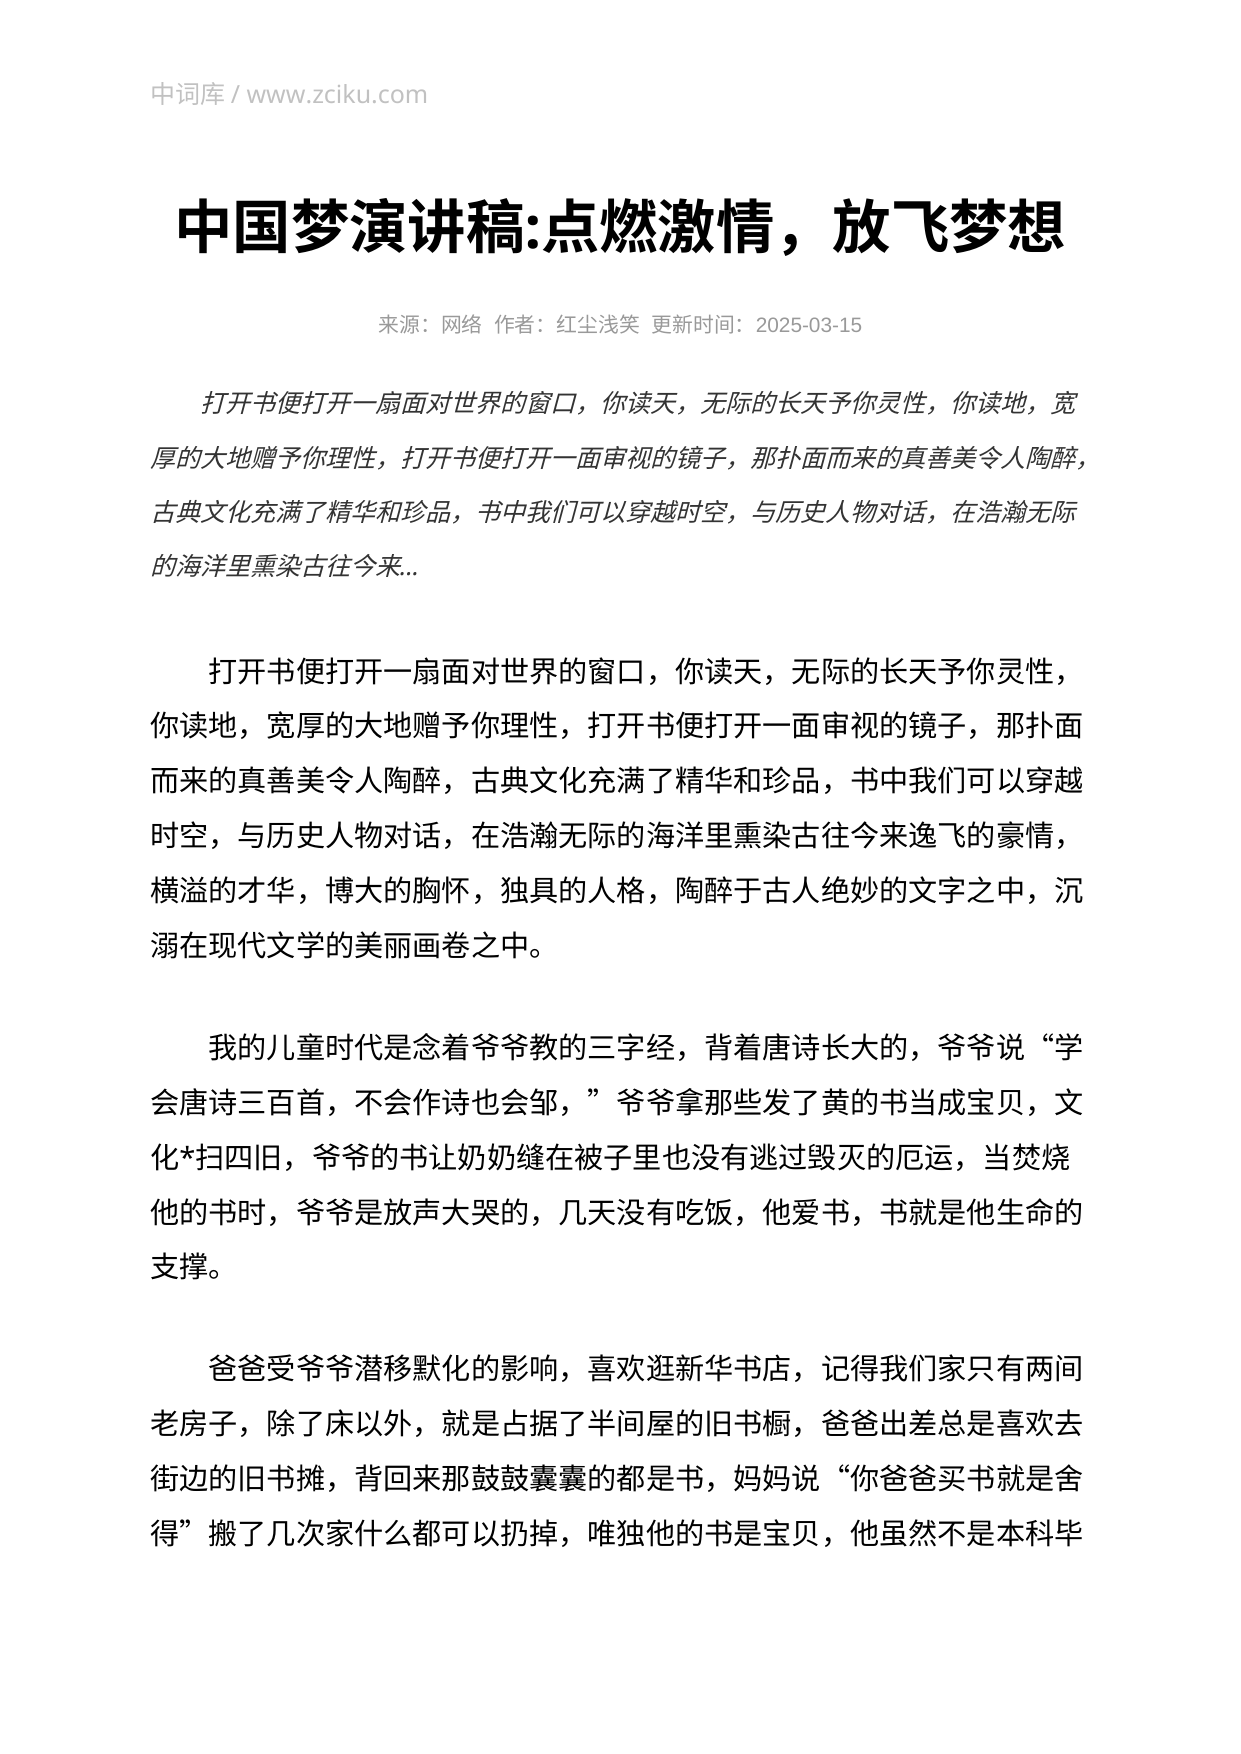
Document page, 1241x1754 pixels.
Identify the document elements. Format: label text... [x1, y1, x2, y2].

text 来源：网络 作者：红尘浅笑 更新时间：2025-03-15 [150, 313, 1090, 337]
text 打开书便打开一扇面对世界的窗口，你读天，无际的长天予你灵性，你读地，宽厚的大地赠予你理性，打开书便打开一面审视的镜子，那扑面而来的真善美令人陶醉，古典文化充满了精华和珍品，书中我们可以穿越时空，与历史人物对话，在浩瀚无际的海洋里熏染古往今来... [150, 384, 1090, 583]
subtitle 中国梦演讲稿:点燃激情，放飞梦想 [150, 181, 1090, 266]
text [150, 1346, 1090, 1553]
text 我的儿童时代是念着爷爷教的三字经，背着唐诗长大的，爷爷说“学会唐诗三百首，不会作诗也会邹，”爷爷拿那些发了黄的书当成宝贝，文化*扫四旧，爷爷的书让奶奶缝在被子里也没有逃过毁灭的厄运，当焚烧他的书时，爷爷是放声大哭的，几天没有吃饭，他爱书，书就是他生命的支撑。 [150, 1024, 1090, 1286]
text 打开书便打开一扇面对世界的窗口，你读天，无际的长天予你灵性，你读地，宽厚的大地赠予你理性，打开书便打开一面审视的镜子，那扑面而来的真善美令人陶醉，古典文化充满了精华和珍品，书中我们可以穿越时空，与历史人物对话，在浩瀚无际的海洋里熏染古往今来逸飞的豪情，横溢的才华，博大的胸怀，独具的人格，陶醉于古人绝妙的文字之中，沉溺在现代文学的美丽画卷之中。 [150, 648, 1090, 965]
